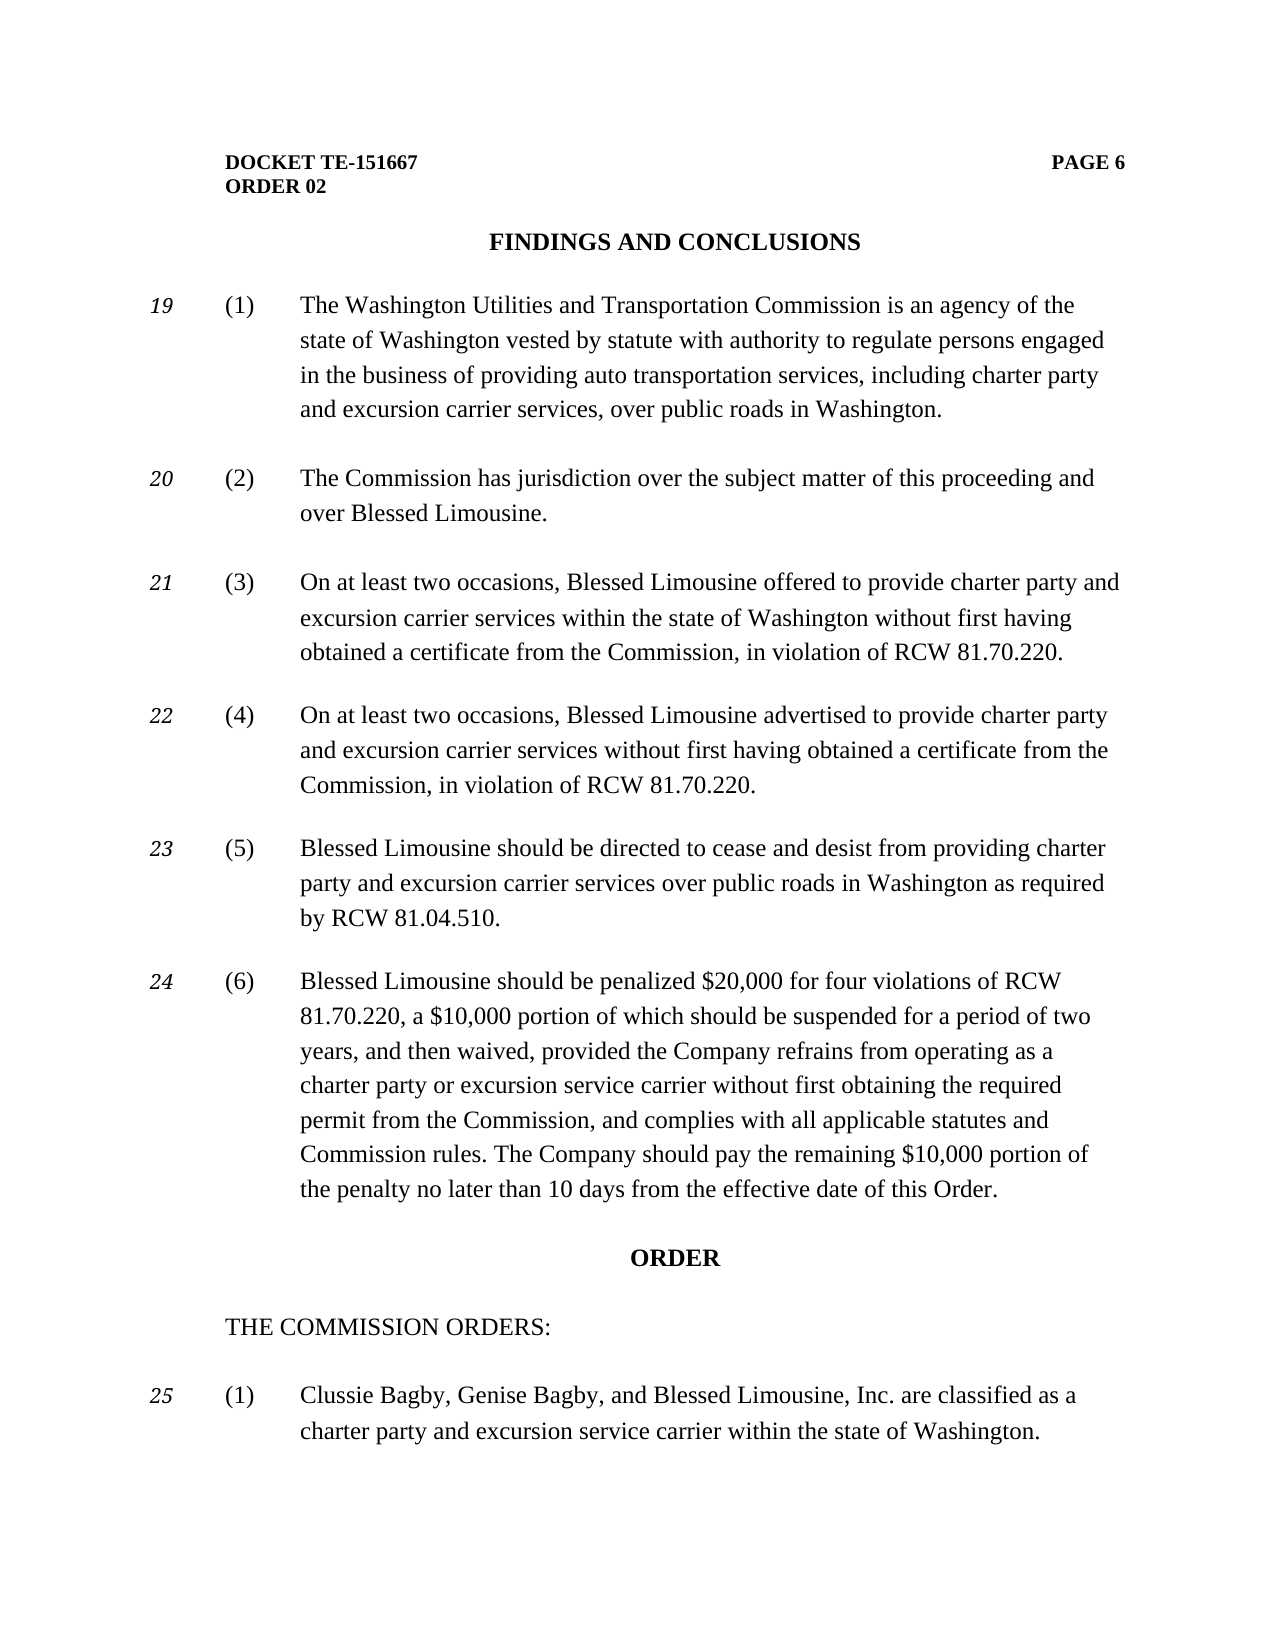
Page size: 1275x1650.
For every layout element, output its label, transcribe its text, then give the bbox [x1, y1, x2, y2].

text FINDINGS AND CONCLUSIONS [225, 227, 1125, 256]
list (2) The Commission has jurisdiction over the subject matter of this proceeding and over Blessed Limousine. [150, 463, 1125, 527]
list (1) The Washington Utilities and Transportation Commission is an agency of the state of Washington vested by statute with authority to regulate persons engaged in the business of providing auto transportation services, including charter party and excursion carrier services, over public roads in Washington. [150, 290, 1125, 423]
text ORDER [225, 1243, 1125, 1271]
list (5) Blessed Limousine should be directed to cease and desist from providing charter party and excursion carrier services over public roads in Washington as required by RCW 81.04.510. [150, 833, 1125, 932]
list (4) On at least two occasions, Blessed Limousine advertised to provide charter party and excursion carrier services without first having obtained a certificate from the Commission, in violation of RCW 81.70.220. [150, 700, 1125, 799]
list (3) On at least two occasions, Blessed Limousine offered to provide charter party and excursion carrier services within the state of Washington without first having obtained a certificate from the Commission, in violation of RCW 81.70.220. [150, 567, 1125, 666]
list (6) Blessed Limousine should be penalized $20,000 for four violations of RCW 81.70.220, a $10,000 portion of which should be suspended for a period of two years, and then waived, provided the Company refrains from operating as a charter party or excursion service carrier without first obtaining the required permit from the Commission, and complies with all applicable statutes and Commission rules. The Company should pay the remaining $10,000 portion of the penalty no later than 10 days from the effective date of this Order. [150, 966, 1125, 1202]
list (1) Clussie Bagby, Genise Bagby, and Blessed Limousine, Inc. are classified as a charter party and excursion service carrier within the state of Washington. [150, 1381, 1125, 1444]
text THE COMMISSION ORDERS: [225, 1312, 1125, 1340]
